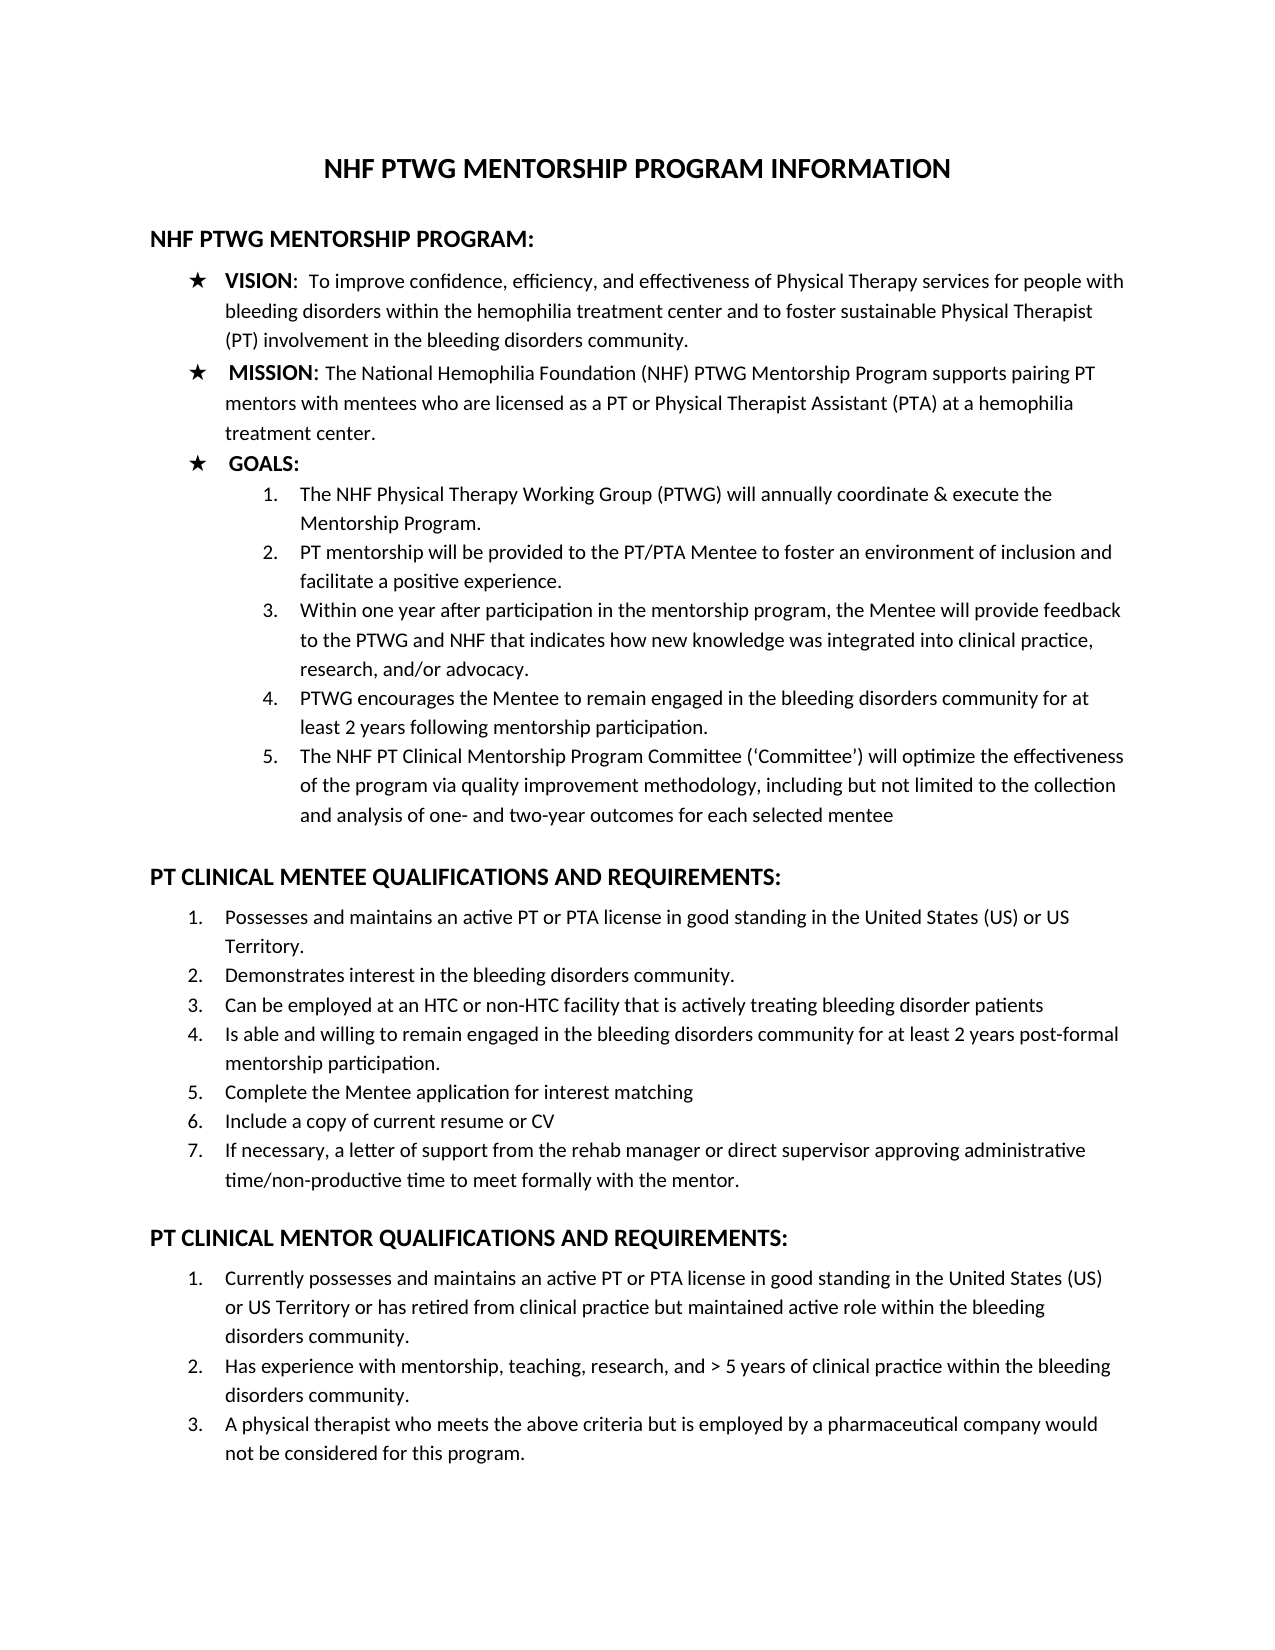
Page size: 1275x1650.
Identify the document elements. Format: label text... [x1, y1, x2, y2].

list Include a copy of current resume or CV [187, 1108, 1125, 1134]
text NHF PTWG MENTORSHIP PROGRAM: [150, 223, 1125, 254]
list If necessary, a letter of support from the rehab manager or direct supervisor approving administrative time/non-productive time to meet formally with the mentor. [187, 1138, 1125, 1192]
list VISION: To improve confidence, efficiency, and effectiveness of Physical Therapy services for people with bleeding disorders within the hemophilia treatment center and to foster sustainable Physical Therapist (PT) involvement in the bleeding disorders community. [187, 266, 1125, 352]
list The NHF Physical Therapy Working Group (PTWG) will annually coordinate & execute the Mentorship Program. [262, 481, 1125, 536]
list Demonstrates interest in the bleeding disorders community. [187, 963, 1125, 988]
list PT mentorship will be provided to the PT/PTA Mentee to foster an environment of inclusion and facilitate a positive experience. [262, 539, 1125, 594]
list Possesses and maintains an active PT or PTA license in good standing in the United States (US) or US Territory. [187, 904, 1125, 959]
list Complete the Mentee application for interest matching [187, 1079, 1125, 1105]
text PT CLINICAL MENTEE QUALIFICATIONS AND REQUIREMENTS: [150, 861, 1125, 892]
text PT CLINICAL MENTOR QUALIFICATIONS AND REQUIREMENTS: [150, 1222, 1125, 1253]
list Is able and willing to remain engaged in the bleeding disorders community for at least 2 years post-formal mentorship participation. [187, 1021, 1125, 1076]
list PTWG encourages the Mentee to remain engaged in the bleeding disorders community for at least 2 years following mentorship participation. [262, 685, 1125, 740]
list A physical therapist who meets the above criteria but is employed by a pharmaceutical company would not be considered for this program. [187, 1411, 1125, 1466]
list Currently possesses and maintains an active PT or PTA license in good standing in the United States (US) or US Territory or has retired from clinical practice but maintained active role within the bleeding disorders community. [187, 1265, 1125, 1349]
list Within one year after participation in the mentorship program, the Mentee will provide feedback to the PTWG and NHF that indicates how new knowledge was integrated into clinical practice, research, and/or advocacy. [262, 598, 1125, 681]
list Can be employed at an HTC or non-HTC facility that is actively treating bleeding disorder patients [187, 992, 1125, 1017]
list Has experience with mentorship, teaching, research, and > 5 years of clinical practice within the bleeding disorders community. [187, 1353, 1125, 1407]
text NHF PTWG MENTORSHIP PROGRAM INFORMATION [150, 150, 1125, 186]
list The NHF PT Clinical Mentorship Program Committee (‘Committee’) will optimize the effectiveness of the program via quality improvement methodology, including but not limited to the collection and analysis of one- and two-year outcomes for each selected mentee [262, 743, 1125, 827]
list GOALS: [187, 449, 1125, 477]
list MISSION: The National Hemophilia Foundation (NHF) PTWG Mentorship Program supports pairing PT mentors with mentees who are licensed as a PT or Physical Therapist Assistant (PTA) at a hemophilia treatment center. [187, 356, 1125, 445]
